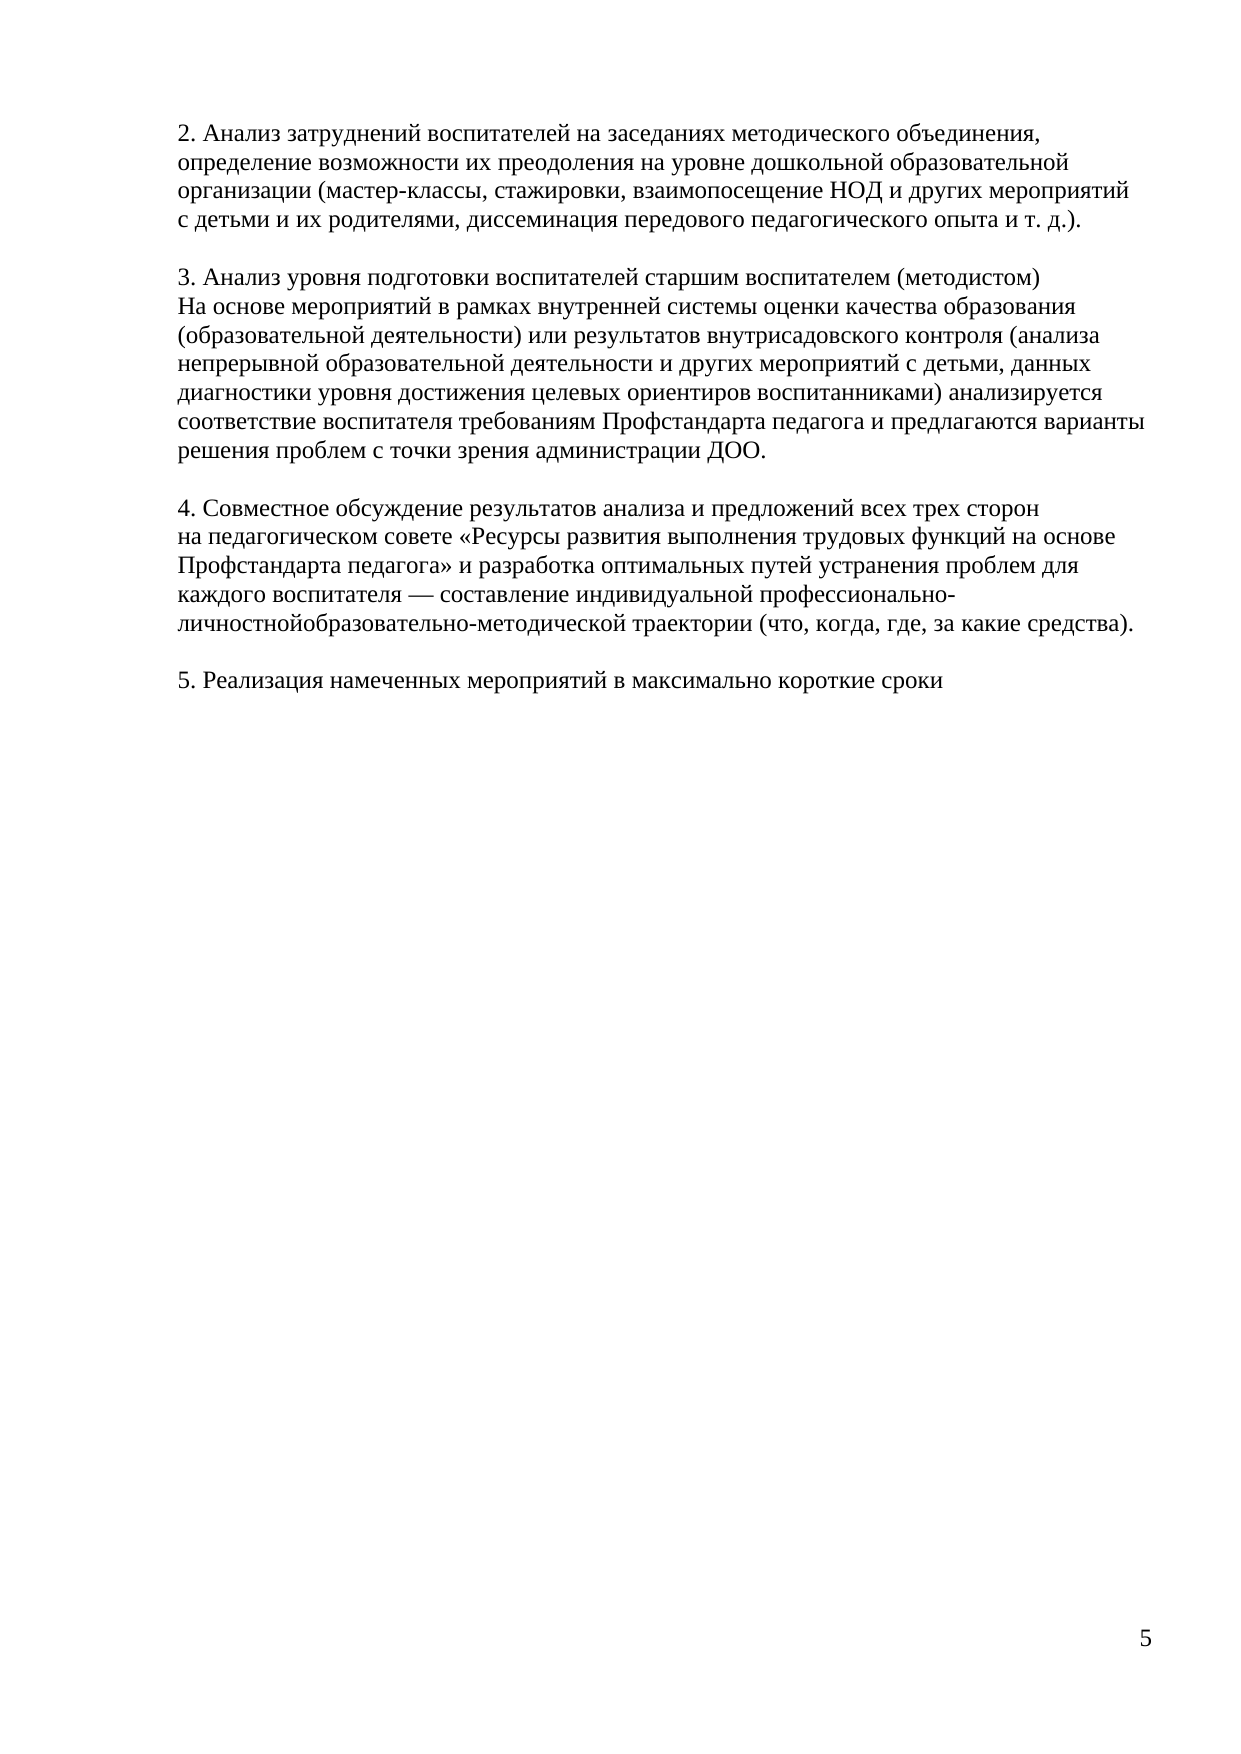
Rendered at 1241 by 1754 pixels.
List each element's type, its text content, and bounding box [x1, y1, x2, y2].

text 5. Реализация намеченных мероприятий в максимально короткие сроки [177, 666, 1152, 694]
text 2. Анализ затруднений воспитателей на заседаниях методического объединения, определение возможности их преодоления на уровне дошкольной образовательной организации (мастер-классы, стажировки, взаимопосещение НОД и других мероприятий с детьми и их родителями, диссеминация передового педагогического опыта и т. д.). [177, 118, 1152, 233]
text 3. Анализ уровня подготовки воспитателей старшим воспитателем (методистом) На основе мероприятий в рамках внутренней системы оценки качества образования (образовательной деятельности) или результатов внутрисадовского контроля (анализа непрерывной образовательной деятельности и других мероприятий с детьми, данных диагностики уровня достижения целевых ориентиров воспитанниками) анализируется соответствие воспитателя требованиям Профстандарта педагога и предлагаются варианты решения проблем с точки зрения администрации ДОО. [177, 262, 1152, 463]
text 4. Совместное обсуждение результатов анализа и предложений всех трех сторон на педагогическом совете «Ресурсы развития выполнения трудовых функций на основе Профстандарта педагога» и разработка оптимальных путей устранения проблем для каждого воспитателя — составление индивидуальной профессионально-личностнойобразовательно-методической траектории (что, когда, где, за какие средства). [177, 493, 1152, 636]
